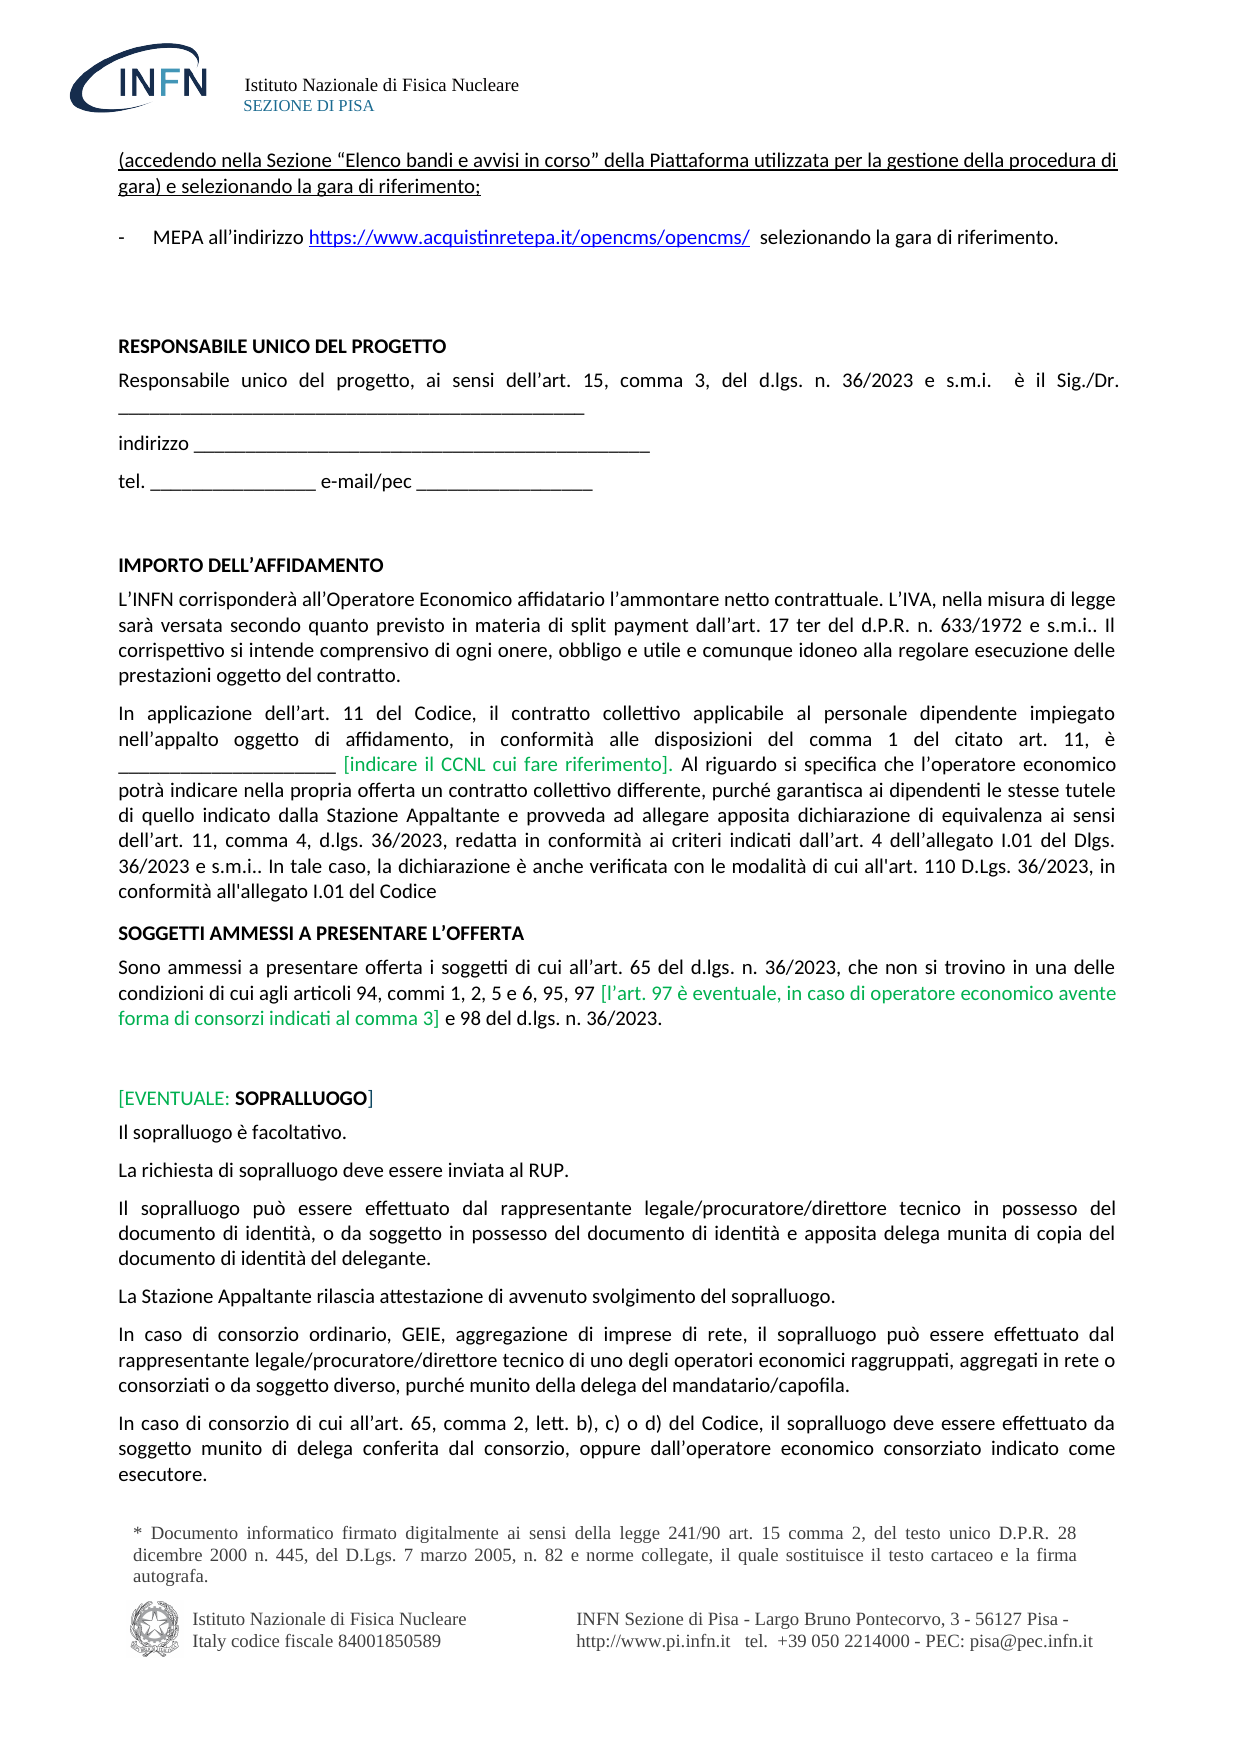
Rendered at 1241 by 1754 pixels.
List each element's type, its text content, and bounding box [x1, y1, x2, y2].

text In caso di consorzio di cui all’art. 65, comma 2, lett. b), c) o d) del Codice, il sopralluogo deve essere effettuato da soggetto munito di delega conferita dal consorzio, oppure dall’operatore economico consorziato indicato come esecutore. [118, 1410, 1117, 1486]
subtitle [EVENTUALE: SOPRALLUOGO] [118, 1085, 1122, 1111]
picture [42, 22, 234, 134]
picture [126, 1600, 184, 1658]
subtitle RESPONSABILE UNICO DEL PROGETTO [118, 333, 1122, 359]
text La richiesta di sopralluogo deve essere inviata al RUP. [118, 1157, 1117, 1182]
text Il sopralluogo è facoltativo. [118, 1119, 1117, 1144]
text Responsabile unico del progetto, ai sensi dell’art. 15, comma 3, del d.lgs. n. 36/2023 e s.m.i. è il Sig./Dr. _____________________________________________ [118, 367, 1122, 418]
text Sono ammessi a presentare offerta i soggetti di cui all’art. 65 del d.lgs. n. 36/2023, che non si trovino in una delle condizioni di cui agli articoli 94, commi 1, 2, 5 e 6, 95, 97 [l’art. 97 è eventuale, in caso di operatore economico avente forma di consorzi indicati al comma 3] e 98 del d.lgs. n. 36/2023. [118, 954, 1117, 1031]
text - MEPA all’indirizzo https://www.acquistinretepa.it/opencms/opencms/ selezionando la gara di riferimento. [118, 224, 1122, 249]
text La Stazione Appaltante rilascia attestazione di avvenuto svolgimento del sopralluogo. [118, 1283, 1117, 1309]
subtitle SOGGETTI AMMESSI A PRESENTARE L’OFFERTA [118, 921, 1122, 946]
text In caso di consorzio ordinario, GEIE, aggregazione di imprese di rete, il sopralluogo può essere effettuato dal rappresentante legale/procuratore/direttore tecnico di uno degli operatori economici raggruppati, aggregati in rete o consorziati o da soggetto diverso, purché munito della delega del mandatario/capofila. [118, 1321, 1117, 1398]
text indirizzo ____________________________________________ [118, 431, 1122, 456]
text tel. ________________ e-mail/pec _________________ [118, 468, 1122, 494]
text L’INFN corrisponderà all’Operatore Economico affidatario l’ammontare netto contrattuale. L’IVA, nella misura di legge sarà versata secondo quanto previsto in materia di split payment dall’art. 17 ter del d.P.R. n. 633/1972 e s.m.i.. Il corrispettivo si intende comprensivo di ogni onere, obbligo e utile e comunque idoneo alla regolare esecuzione delle prestazioni oggetto del contratto. [118, 586, 1117, 688]
text In applicazione dell’art. 11 del Codice, il contratto collettivo applicabile al personale dipendente impiegato nell’appalto oggetto di affidamento, in conformità alle disposizioni del comma 1 del citato art. 11, è _____________________ [indicare il CCNL cui fare riferimento]. Al riguardo si specifica che l’operatore economico potrà indicare nella propria offerta un contratto collettivo differente, purché garantisca ai dipendenti le stesse tutele di quello indicato dalla Stazione Appaltante e provveda ad allegare apposita dichiarazione di equivalenza ai sensi dell’art. 11, comma 4, d.lgs. 36/2023, redatta in conformità ai criteri indicati dall’art. 4 dell’allegato I.01 del Dlgs. 36/2023 e s.m.i.. In tale caso, la dichiarazione è anche verificata con le modalità di cui all'art. 110 D.Lgs. 36/2023, in conformità all'allegato I.01 del Codice [118, 701, 1117, 904]
text Il sopralluogo può essere effettuato dal rappresentante legale/procuratore/direttore tecnico in possesso del documento di identità, o da soggetto in possesso del documento di identità e apposita delega munita di copia del documento di identità del delegante. [118, 1195, 1117, 1271]
subtitle IMPORTO DELL’AFFIDAMENTO [118, 553, 1122, 578]
